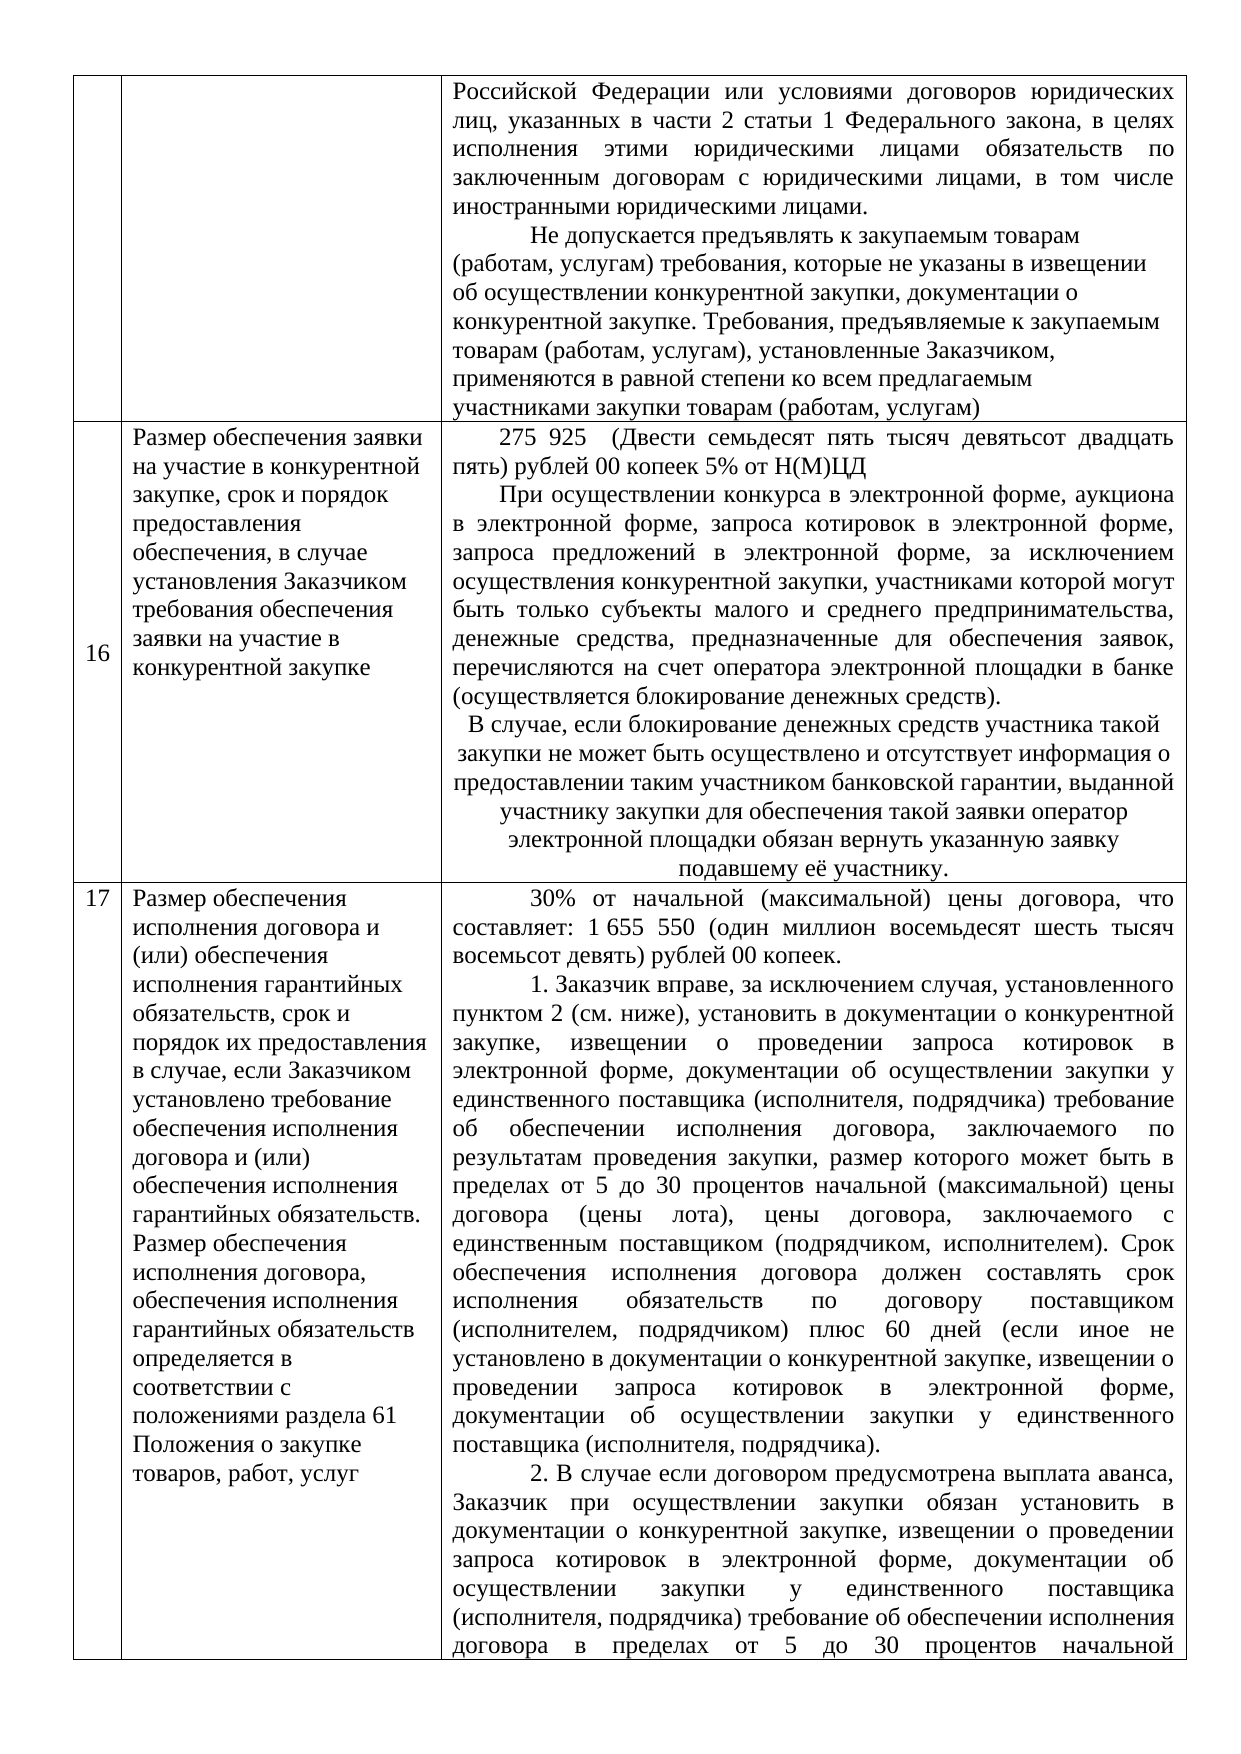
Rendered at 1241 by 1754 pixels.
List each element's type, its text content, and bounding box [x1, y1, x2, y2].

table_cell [442, 76, 1186, 421]
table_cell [442, 883, 1186, 1659]
table_cell 15 [74, 76, 121, 421]
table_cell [122, 883, 441, 1659]
table_cell 275 925 (Двести семьдесят пять тысяч девятьсот двадцать пять) рублей 00 копеек 5% от Н(М)ЦД При осуществлении конкурса в электронной форме, аукциона в электронной форме, запроса котировок в электронной форме, запроса предложений в электронной форме, за исключением осуществления конкурентной закупки, участниками которой могут быть только субъекты малого и среднего предпринимательства, денежные средства, предназначенные для обеспечения заявок, перечисляются на счет оператора электронной площадки в банке (осуществляется блокирование денежных средств). В случае, если блокирование денежных средств участника такой закупки не может быть осуществлено и отсутствует информация о предоставлении таким участником банковской гарантии, выданной участнику закупки для обеспечения такой заявки оператор электронной площадки обязан вернуть указанную заявку подавшему её участнику. [442, 422, 1186, 882]
table_cell 16 [74, 422, 121, 882]
table_cell 17 [74, 883, 121, 1659]
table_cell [122, 76, 441, 421]
table_cell Размер обеспечения заявки на участие в конкурентной закупке, срок и порядок предоставления обеспечения, в случае установления Заказчиком требования обеспечения заявки на участие в конкурентной закупке [122, 422, 441, 882]
